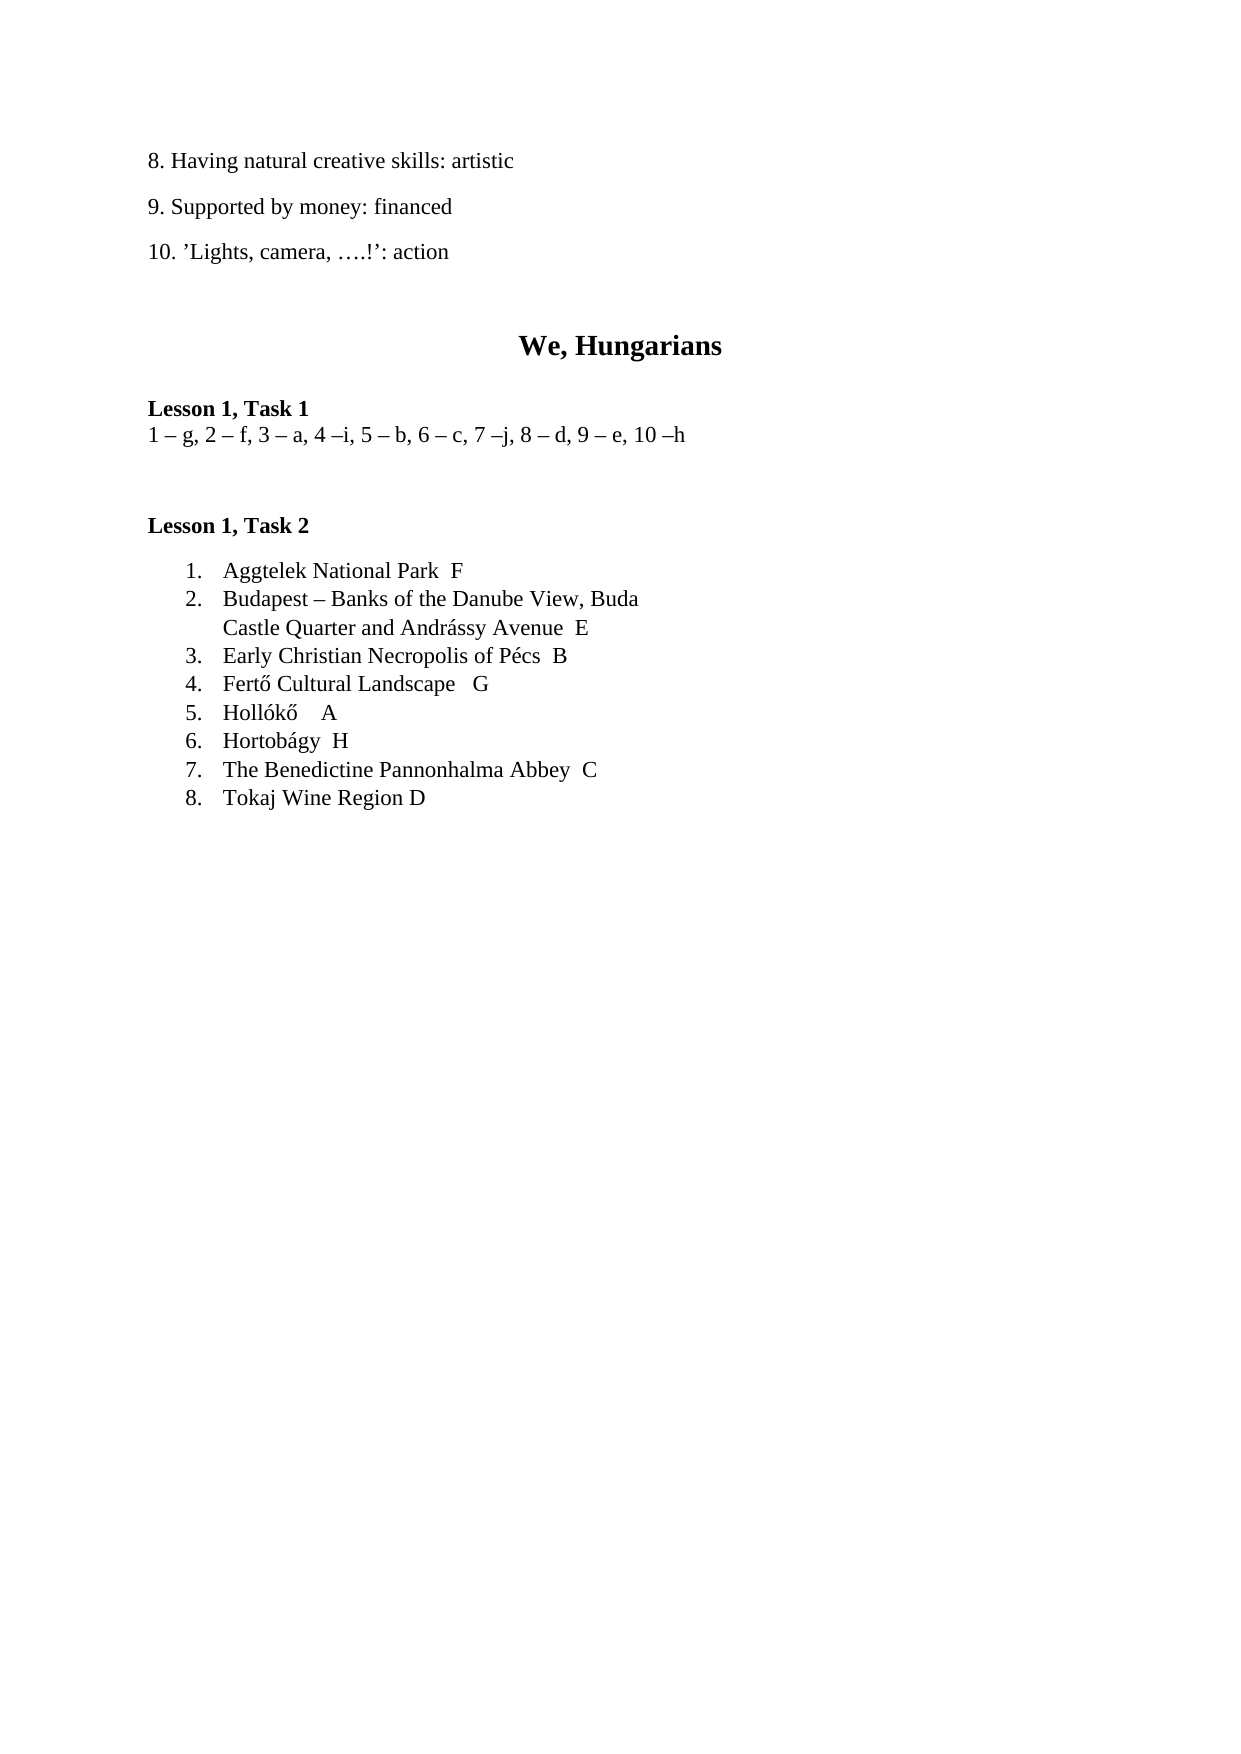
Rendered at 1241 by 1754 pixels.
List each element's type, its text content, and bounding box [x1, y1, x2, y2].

list The Benedictine Pannonhalma Abbey C [185, 756, 1093, 782]
list Fertő Cultural Landscape G [185, 671, 1093, 697]
text 10. ’Lights, camera, ….!’: action [148, 238, 1093, 264]
text 8. Having natural creative skills: artistic [148, 148, 1093, 174]
text We, Hungarians [148, 328, 1093, 362]
list Hollókő A [185, 699, 1093, 725]
text 1 – g, 2 – f, 3 – a, 4 –i, 5 – b, 6 – c, 7 –j, 8 – d, 9 – e, 10 –h [148, 421, 1093, 448]
list Castle Quarter and Andrássy Avenue E [223, 614, 1093, 640]
list Hortobágy H [185, 727, 1093, 754]
list Tokaj Wine Region D [185, 784, 1093, 811]
text 9. Supported by money: financed [148, 193, 1093, 219]
text Lesson 1, Task 2 [148, 512, 1093, 538]
text Lesson 1, Task 1 [148, 395, 1093, 421]
list Aggtelek National Park F [185, 557, 1093, 583]
list Early Christian Necropolis of Pécs B [185, 642, 1093, 668]
list Budapest – Banks of the Danube View, Buda [185, 585, 1093, 612]
